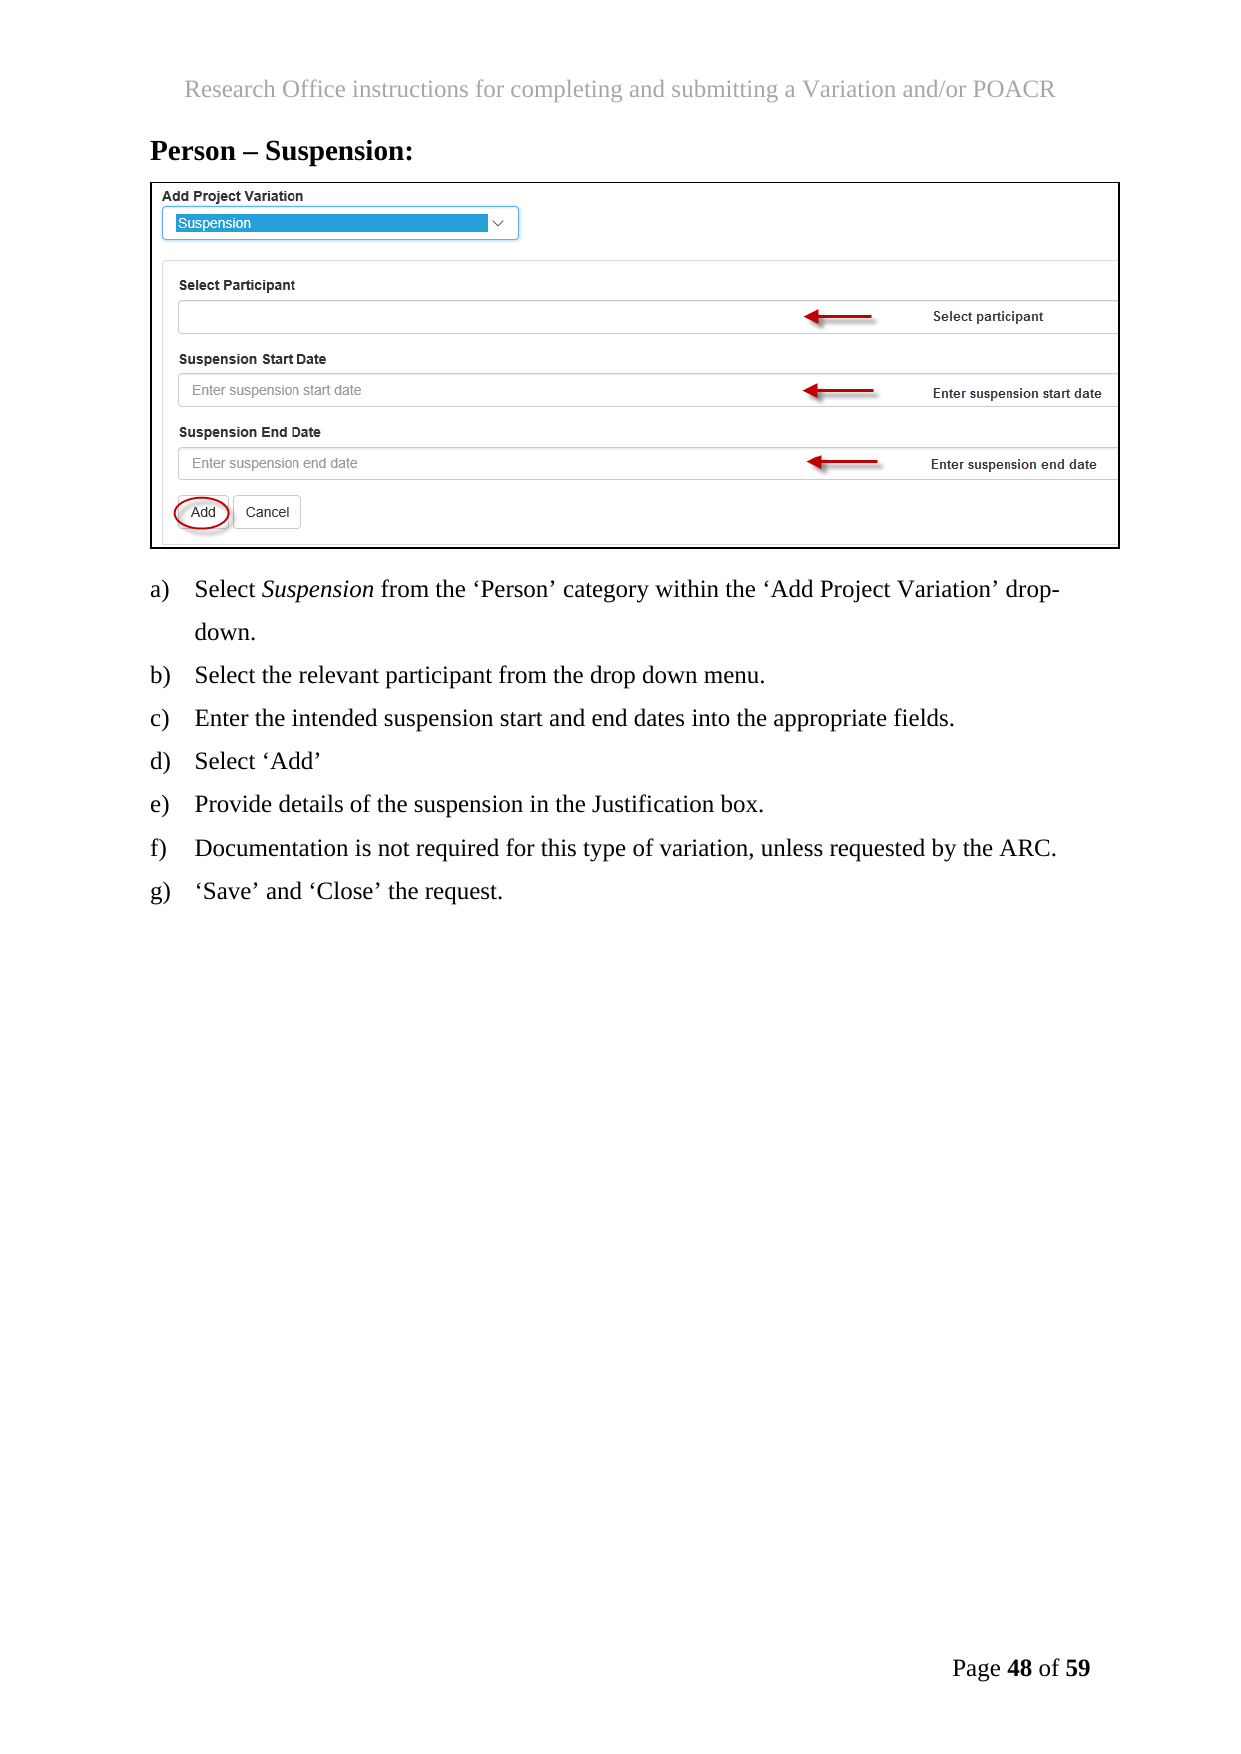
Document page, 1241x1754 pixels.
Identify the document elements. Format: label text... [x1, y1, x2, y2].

text Person – Suspension: [150, 133, 1090, 166]
picture [152, 183, 1118, 547]
list Select the relevant participant from the drop down menu. [150, 660, 1090, 689]
list ‘Save’ and ‘Close’ the request. [150, 876, 1090, 904]
list Documentation is not required for this type of variation, unless requested by the ARC. [150, 833, 1090, 861]
list Select Suspension from the ‘Person’ category within the ‘Add Project Variation’ drop-down. [150, 574, 1090, 646]
list Select ‘Add’ [150, 746, 1090, 775]
list Provide details of the suspension in the Justification box. [150, 789, 1090, 818]
list Enter the intended suspension start and end dates into the appropriate fields. [150, 703, 1090, 732]
